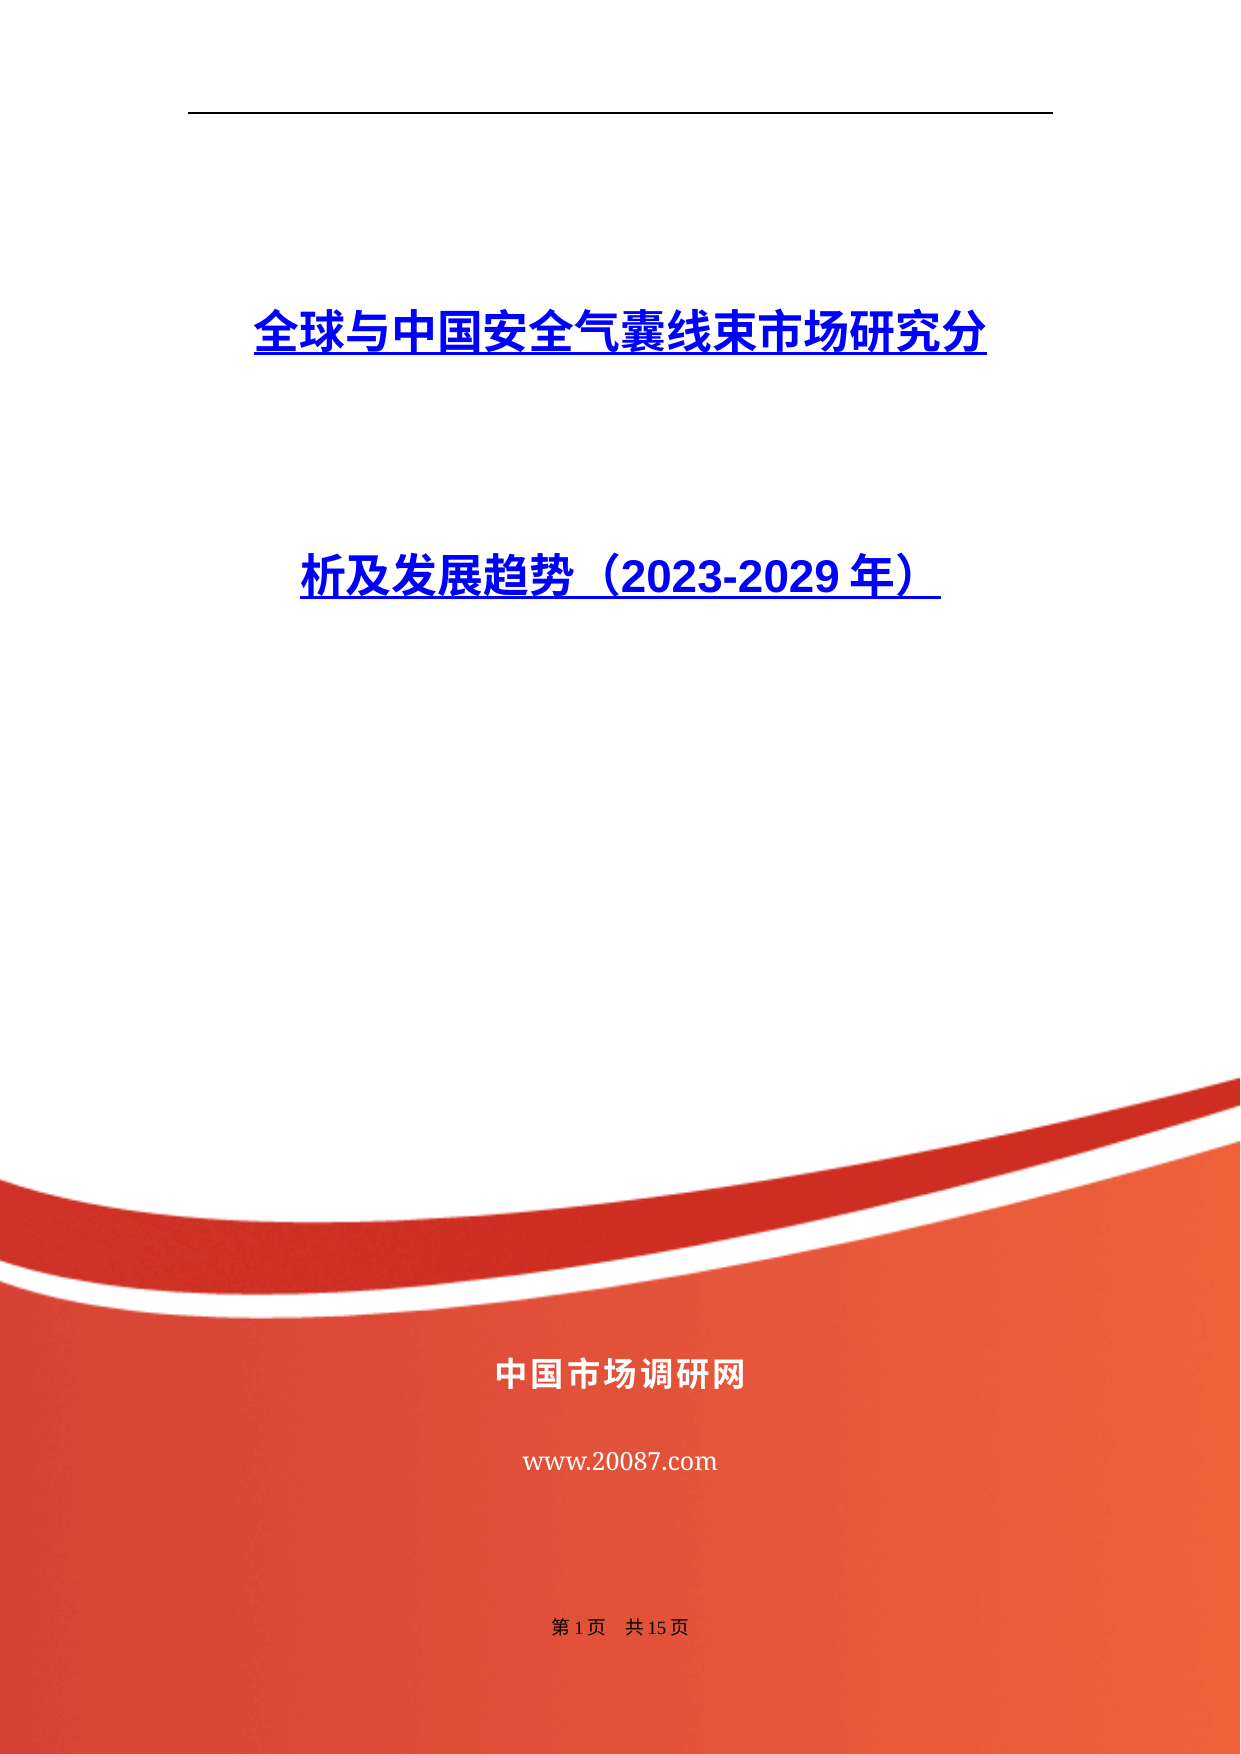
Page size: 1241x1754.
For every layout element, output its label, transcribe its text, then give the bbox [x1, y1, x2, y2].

subtitle 中国市场调研网 [187, 1339, 1053, 1404]
picture [0, 1006, 1241, 1754]
table_header 全球与中国安全气囊线束市场研究分析及发展趋势（2023-2029年） [188, 207, 1053, 773]
text www.20087.com [187, 1428, 1053, 1493]
